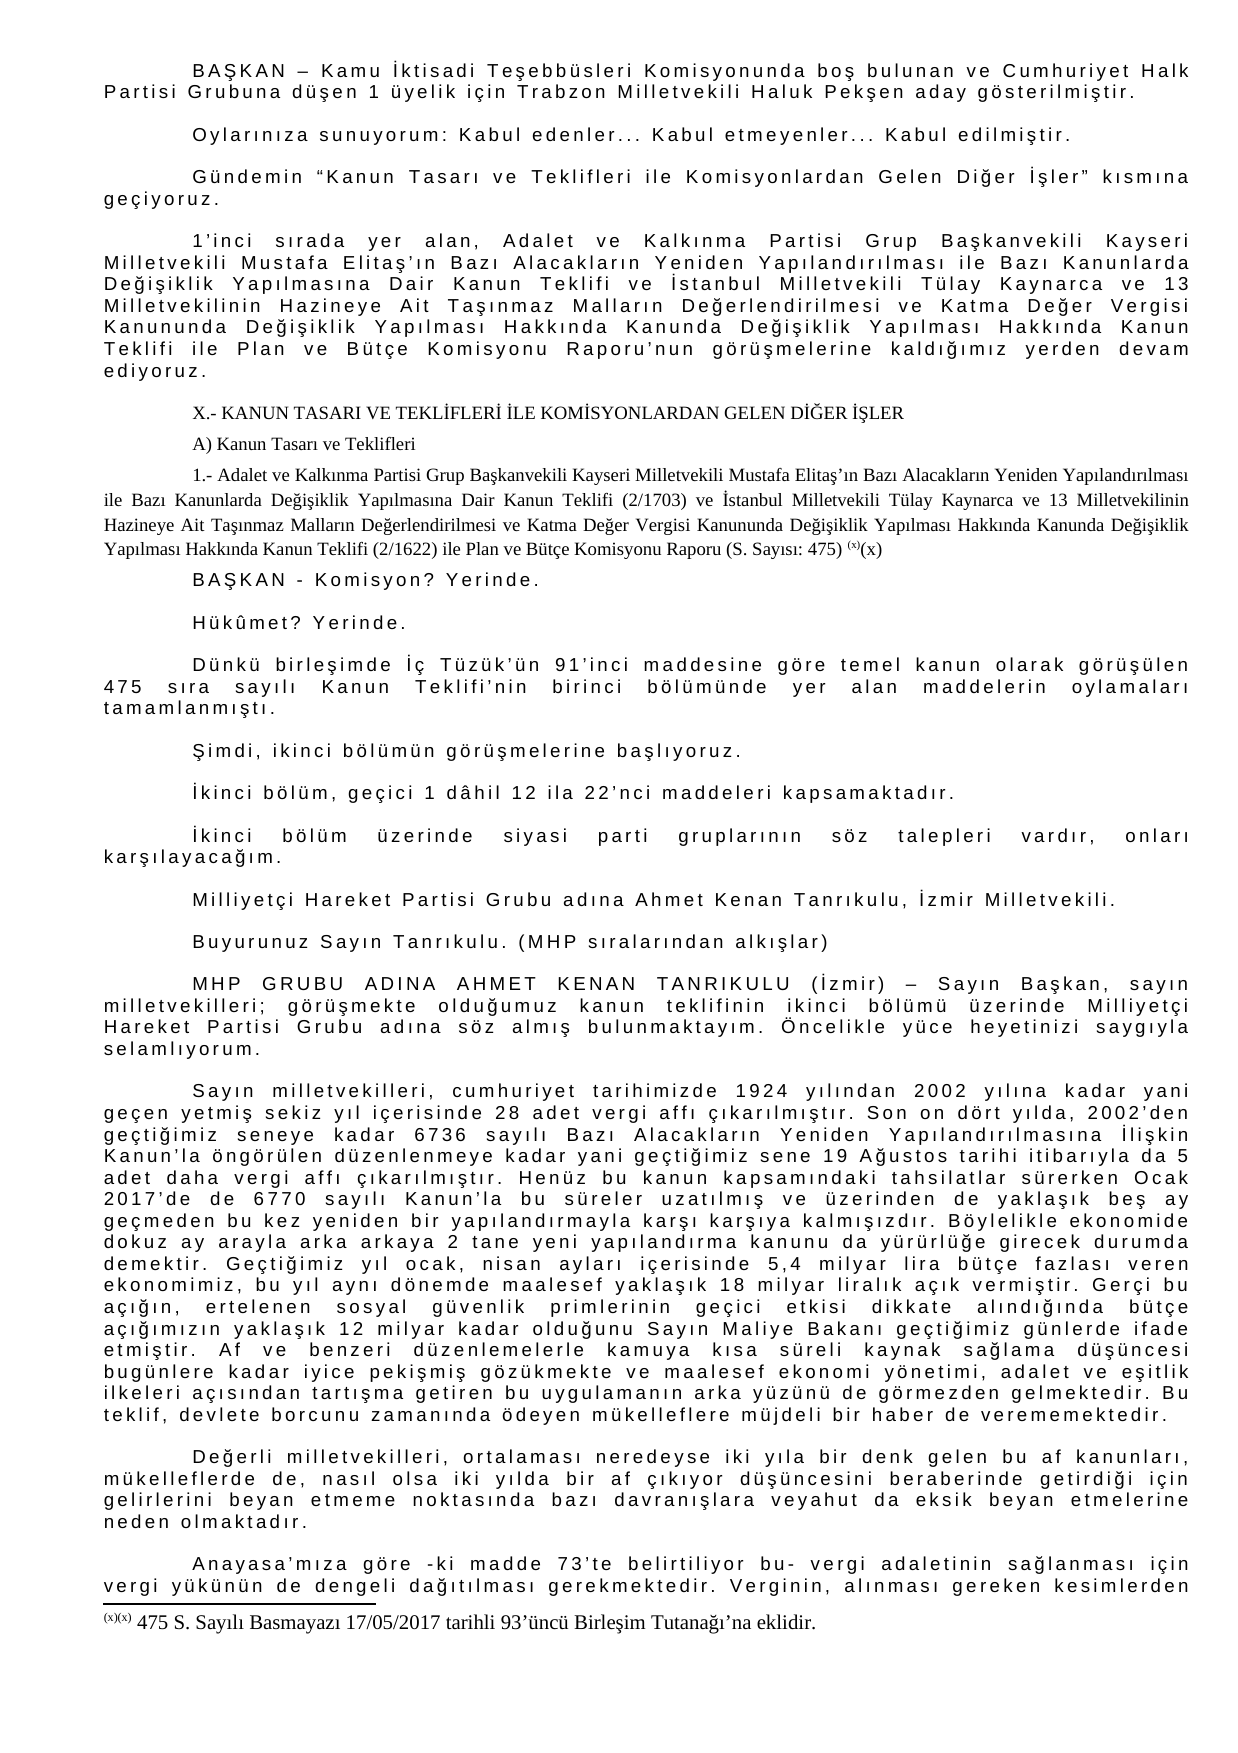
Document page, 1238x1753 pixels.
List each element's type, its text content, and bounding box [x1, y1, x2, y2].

text 1’inci sırada yer alan, Adalet ve Kalkınma Partisi Grup Başkanvekili Kayseri Milletvekili Mustafa Elitaş’ın Bazı Alacakların Yeniden Yapılandırılması ile Bazı Kanunlarda Değişiklik Yapılmasına Dair Kanun Teklifi ve İstanbul Milletvekili Tülay Kaynarca ve 13 Milletvekilinin Hazineye Ait Taşınmaz Malların Değerlendirilmesi ve Katma Değer Vergisi Kanununda Değişiklik Yapılması Hakkında Kanunda Değişiklik Yapılması Hakkında Kanun Teklifi ile Plan ve Bütçe Komisyonu Raporu’nun görüşmelerine kaldığımız yerden devam ediyoruz. [103, 230, 1190, 381]
text Şimdi, ikinci bölümün görüşmelerine başlıyoruz. [103, 739, 1190, 761]
text İkinci bölüm, geçici 1 dâhil 12 ila 22’nci maddeleri kapsamaktadır. [103, 782, 1190, 803]
text Milliyetçi Hareket Partisi Grubu adına Ahmet Kenan Tanrıkulu, İzmir Milletvekili. [103, 888, 1190, 910]
text Buyurunuz Sayın Tanrıkulu. (MHP sıralarından alkışlar) [103, 931, 1190, 952]
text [103, 1553, 1190, 1596]
text İkinci bölüm üzerinde siyasi parti gruplarının söz talepleri vardır, onları karşılayacağım. [103, 824, 1190, 867]
text X.- KANUN TASARI VE TEKLİFLERİ İLE KOMİSYONLARDAN GELEN DİĞER İŞLER [103, 402, 1190, 423]
text Dünkü birleşimde İç Tüzük’ün 91’inci maddesine göre temel kanun olarak görüşülen 475 sıra sayılı Kanun Teklifi’nin birinci bölümünde yer alan maddelerin oylamaları tamamlanmıştı. [103, 654, 1190, 719]
text MHP GRUBU ADINA AHMET KENAN TANRIKULU (İzmir) – Sayın Başkan, sayın milletvekilleri; görüşmekte olduğumuz kanun teklifinin ikinci bölümü üzerinde Milliyetçi Hareket Partisi Grubu adına söz almış bulunmaktayım. Öncelikle yüce heyetinizi saygıyla selamlıyorum. [103, 973, 1190, 1059]
text Değerli milletvekilleri, ortalaması neredeyse iki yıla bir denk gelen bu af kanunları, mükelleflerde de, nasıl olsa iki yılda bir af çıkıyor düşüncesini beraberinde getirdiği için gelirlerini beyan etmeme noktasında bazı davranışlara veyahut da eksik beyan etmelerine neden olmaktadır. [103, 1446, 1190, 1532]
text A) Kanun Tasarı ve Teklifleri [103, 433, 1190, 454]
text Gündemin “Kanun Tasarı ve Teklifleri ile Komisyonlardan Gelen Diğer İşler” kısmına geçiyoruz. [103, 166, 1190, 209]
text Oylarınıza sunuyorum: Kabul edenler... Kabul etmeyenler... Kabul edilmiştir. [103, 124, 1190, 145]
text Sayın milletvekilleri, cumhuriyet tarihimizde 1924 yılından 2002 yılına kadar yani geçen yetmiş sekiz yıl içerisinde 28 adet vergi affı çıkarılmıştır. Son on dört yılda, 2002’den geçtiğimiz seneye kadar 6736 sayılı Bazı Alacakların Yeniden Yapılandırılmasına İlişkin Kanun’la öngörülen düzenlenmeye kadar yani geçtiğimiz sene 19 Ağustos tarihi itibarıyla da 5 adet daha vergi affı çıkarılmıştır. Henüz bu kanun kapsamındaki tahsilatlar sürerken Ocak 2017’de de 6770 sayılı Kanun’la bu süreler uzatılmış ve üzerinden de yaklaşık beş ay geçmeden bu kez yeniden bir yapılandırmayla karşı karşıya kalmışızdır. Böylelikle ekonomide dokuz ay arayla arka arkaya 2 tane yeni yapılandırma kanunu da yürürlüğe girecek durumda demektir. Geçtiğimiz yıl ocak, nisan ayları içerisinde 5,4 milyar lira bütçe fazlası veren ekonomimiz, bu yıl aynı dönemde maalesef yaklaşık 18 milyar liralık açık vermiştir. Gerçi bu açığın, ertelenen sosyal güvenlik primlerinin geçici etkisi dikkate alındığında bütçe açığımızın yaklaşık 12 milyar kadar olduğunu Sayın Maliye Bakanı geçtiğimiz günlerde ifade etmiştir. Af ve benzeri düzenlemelerle kamuya kısa süreli kaynak sağlama düşüncesi bugünlere kadar iyice pekişmiş gözükmekte ve maalesef ekonomi yönetimi, adalet ve eşitlik ilkeleri açısından tartışma getiren bu uygulamanın arka yüzünü de görmezden gelmektedir. Bu teklif, devlete borcunu zamanında ödeyen mükelleflere müjdeli bir haber de verememektedir. [103, 1080, 1190, 1425]
text BAŞKAN - Komisyon? Yerinde. [103, 569, 1190, 591]
text Hükûmet? Yerinde. [103, 612, 1190, 633]
text BAŞKAN – Kamu İktisadi Teşebbüsleri Komisyonunda boş bulunan ve Cumhuriyet Halk Partisi Grubuna düşen 1 üyelik için Trabzon Milletvekili Haluk Pekşen aday gösterilmiştir. [103, 60, 1190, 103]
text 1.- Adalet ve Kalkınma Partisi Grup Başkanvekili Kayseri Milletvekili Mustafa Elitaş’ın Bazı Alacakların Yeniden Yapılandırılması ile Bazı Kanunlarda Değişiklik Yapılmasına Dair Kanun Teklifi (2/1703) ve İstanbul Milletvekili Tülay Kaynarca ve 13 Milletvekilinin Hazineye Ait Taşınmaz Malların Değerlendirilmesi ve Katma Değer Vergisi Kanununda Değişiklik Yapılması Hakkında Kanunda Değişiklik Yapılması Hakkında Kanun Teklifi (2/1622) ile Plan ve Bütçe Komisyonu Raporu (S. Sayısı: 475) (x) [103, 464, 1190, 560]
